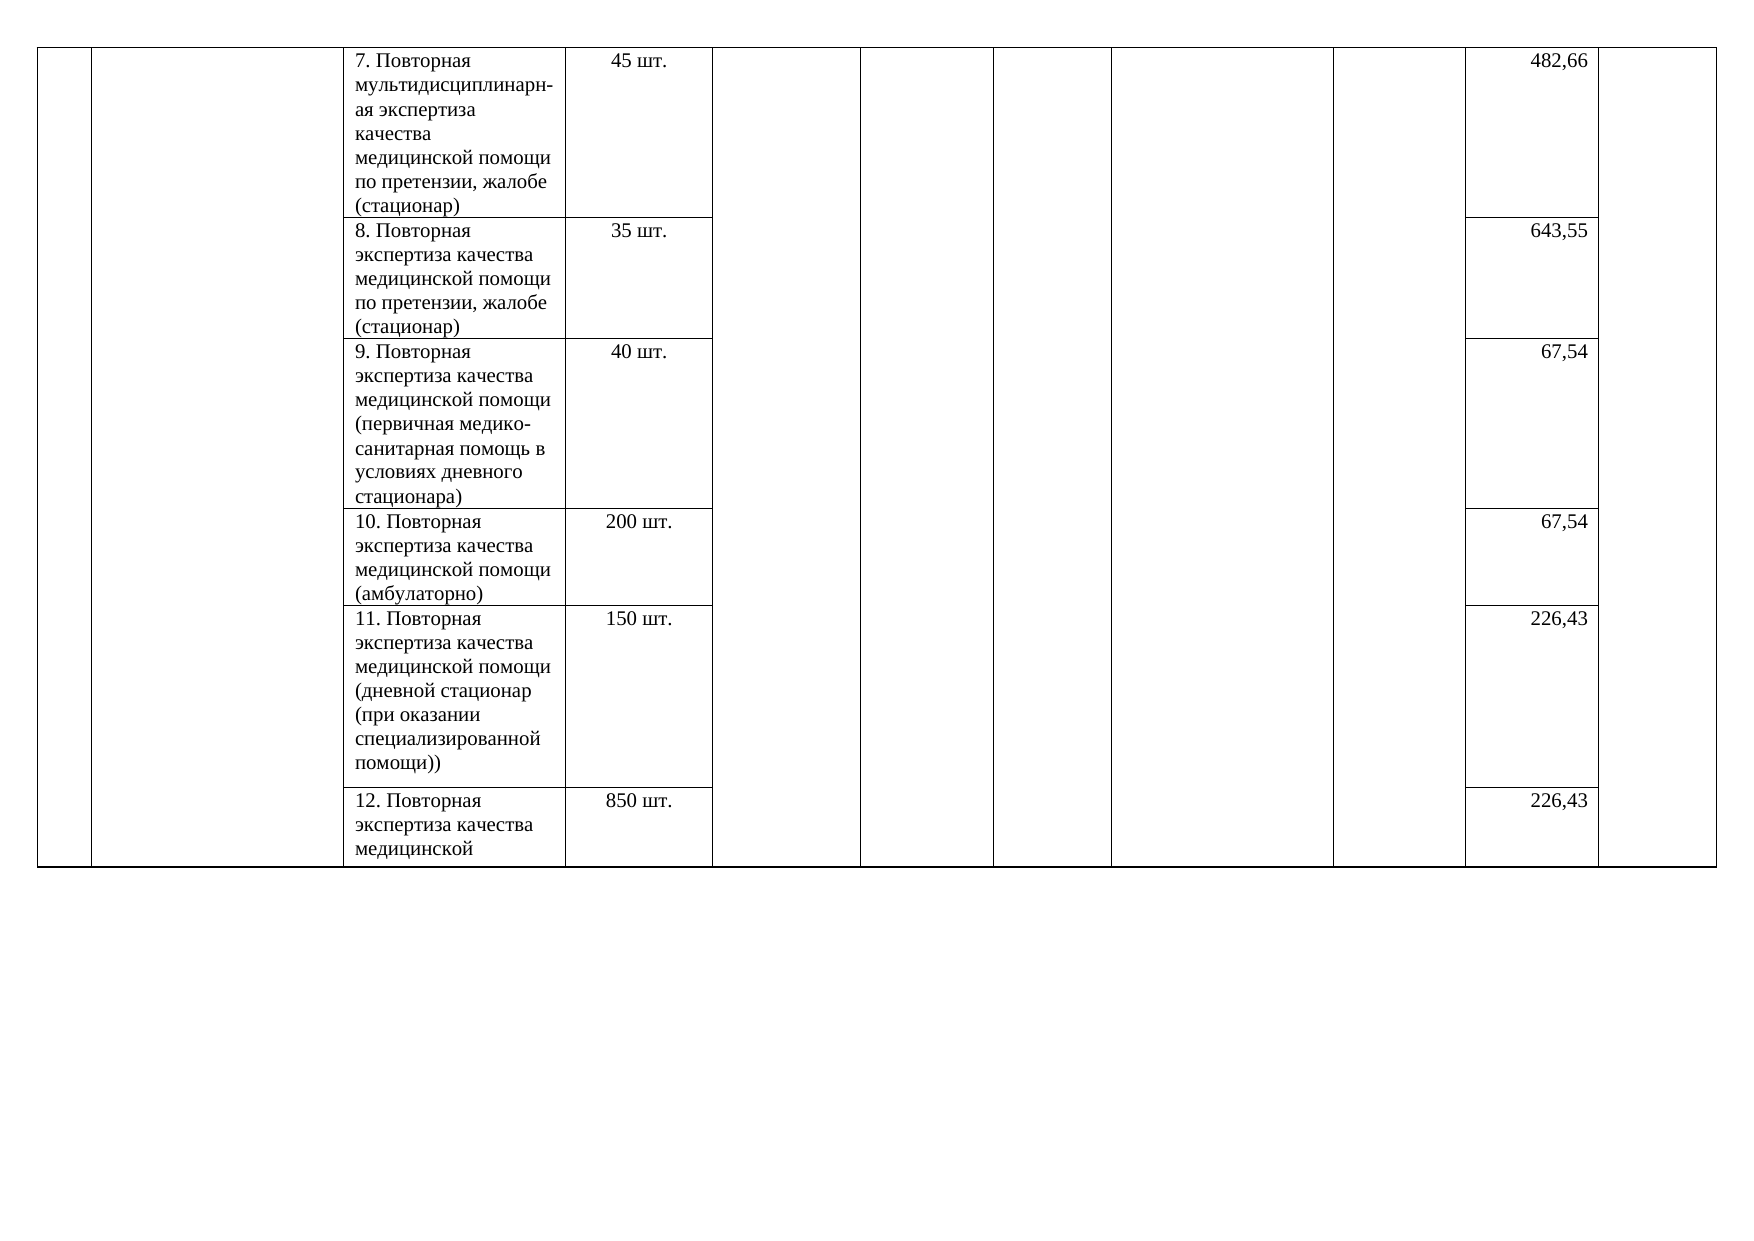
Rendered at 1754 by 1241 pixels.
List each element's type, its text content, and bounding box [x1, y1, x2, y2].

table_cell 200 шт. [566, 509, 712, 605]
table_cell 11. Повторная экспертиза качества медицинской помощи (дневной стационар (при оказании специализированной помощи)) [344, 606, 565, 787]
table_cell 8. Повторная экспертиза качества медицинской помощи по претензии, жалобе (стационар) [344, 218, 565, 338]
table_cell 67,54 [1466, 509, 1598, 605]
table_cell 482,66 [1466, 48, 1598, 217]
table_cell 67,54 [1466, 339, 1598, 508]
table_cell 7. Повторная мультидисциплинарн-ая экспертиза качества медицинской помощи по претензии, жалобе (стационар) [344, 48, 565, 217]
table_cell 35 шт. [566, 218, 712, 338]
table_cell 10. Повторная экспертиза качества медицинской помощи (амбулаторно) [344, 509, 565, 605]
table_cell 45 шт. [566, 48, 712, 217]
table_cell 12. Повторная экспертиза качества медицинской [344, 788, 565, 866]
table_cell 226,43 [1466, 606, 1598, 787]
table_cell 643,55 [1466, 218, 1598, 338]
table_cell 150 шт. [566, 606, 712, 787]
table_cell 40 шт. [566, 339, 712, 508]
table_cell 9. Повторная экспертиза качества медицинской помощи (первичная медико-санитарная помощь в условиях дневного стационара) [344, 339, 565, 508]
table_cell [1599, 48, 1716, 866]
table_cell 226,43 [1466, 788, 1598, 866]
table_cell 850 шт. [566, 788, 712, 866]
